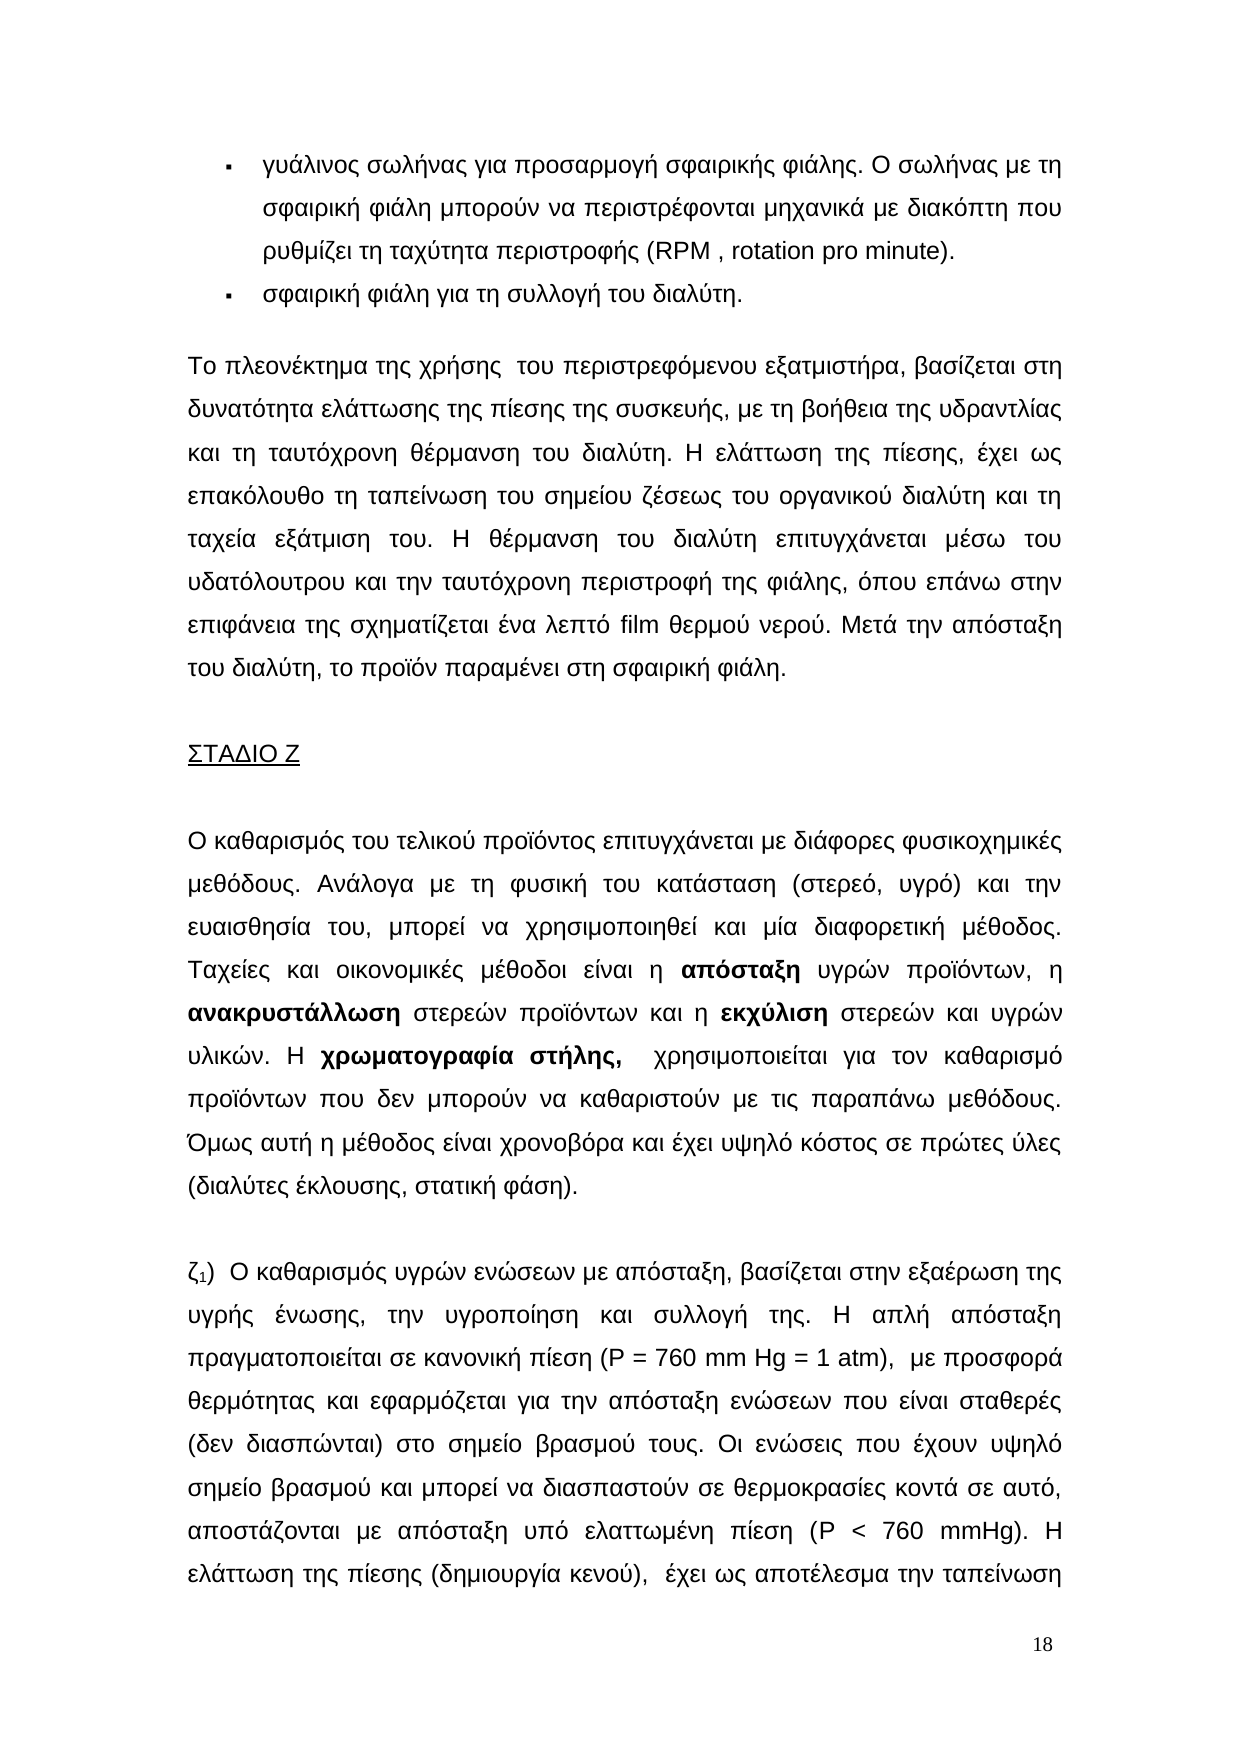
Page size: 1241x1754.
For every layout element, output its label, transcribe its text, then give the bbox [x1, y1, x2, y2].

list γυάλινος σωλήνας για προσαρμογή σφαιρικής φιάλης. Ο σωλήνας με τη σφαιρική φιάλη μπορούν να περιστρέφονται μηχανικά με διακόπτη που ρυθμίζει τη ταχύτητα περιστροφής (RPM , rotation pro minute). [225, 150, 1063, 265]
list σφαιρική φιάλη για τη συλλογή του διαλύτη. [225, 279, 1063, 308]
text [187, 1257, 1063, 1587]
subtitle ΣΤΑΔΙΟ Ζ [187, 739, 1063, 768]
text Το πλεονέκτημα της χρήσης του περιστρεφόμενου εξατμιστήρα, βασίζεται στη δυνατότητα ελάττωσης της πίεσης της συσκευής, με τη βοήθεια της υδραντλίας και τη ταυτόχρονη θέρμανση του διαλύτη. Η ελάττωση της πίεσης, έχει ως επακόλουθο τη ταπείνωση του σημείου ζέσεως του οργανικού διαλύτη και τη ταχεία εξάτμιση του. Η θέρμανση του διαλύτη επιτυγχάνεται μέσω του υδατόλουτρου και την ταυτόχρονη περιστροφή της φιάλης, όπου επάνω στην επιφάνεια της σχηματίζεται ένα λεπτό film θερμού νερού. Μετά την απόσταξη του διαλύτη, το προϊόν παραμένει στη σφαιρική φιάλη. [187, 351, 1063, 682]
text Ο καθαρισμός του τελικού προϊόντος επιτυγχάνεται με διάφορες φυσικοχημικές μεθόδους. Ανάλογα με τη φυσική του κατάσταση (στερεό, υγρό) και την ευαισθησία του, μπορεί να χρησιμοποιηθεί και μία διαφορετική μέθοδος. Ταχείες και οικονομικές μέθοδοι είναι η απόσταξη υγρών προϊόντων, η ανακρυστάλλωση στερεών προϊόντων και η εκχύλιση στερεών και υγρών υλικών. Η χρωματογραφία στήλης, χρησιμοποιείται για τον καθαρισμό προϊόντων που δεν μπορούν να καθαριστούν με τις παραπάνω μεθόδους. Όμως αυτή η μέθοδος είναι χρονοβόρα και έχει υψηλό κόστος σε πρώτες ύλες (διαλύτες έκλουσης, στατική φάση). [187, 826, 1063, 1199]
